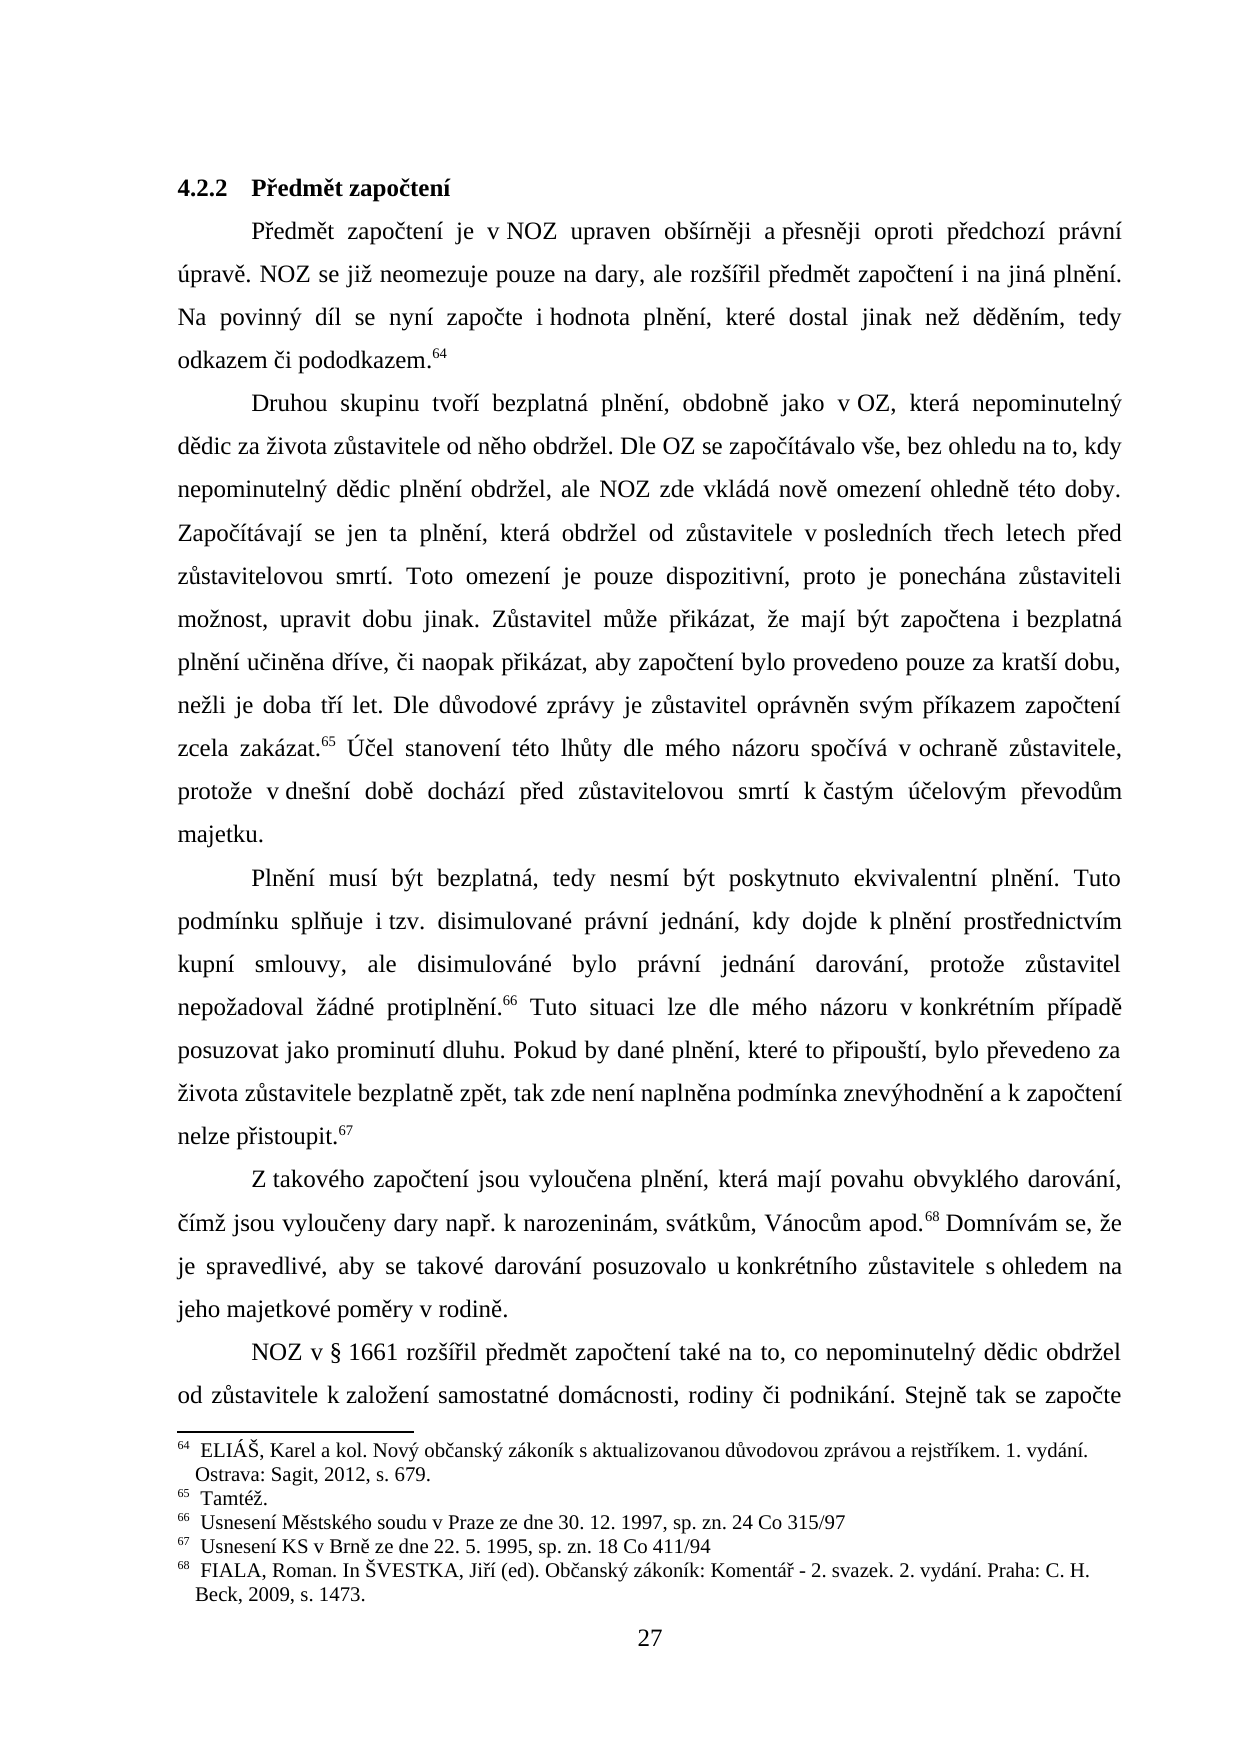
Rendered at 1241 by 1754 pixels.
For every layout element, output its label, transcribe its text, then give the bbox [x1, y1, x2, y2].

text Druhou skupinu tvoří bezplatná plnění, obdobně jako v OZ, která nepominutelný dědic za života zůstavitele od něho obdržel. Dle OZ se započítávalo vše, bez ohledu na to, kdy nepominutelný dědic plnění obdržel, ale NOZ zde vkládá nově omezení ohledně této doby. Započítávají se jen ta plnění, která obdržel od zůstavitele v posledních třech letech před zůstavitelovou smrtí. Toto omezení je pouze dispozitivní, proto je ponechána zůstaviteli možnost, upravit dobu jinak. Zůstavitel může přikázat, že mají být započtena i bezplatná plnění učiněna dříve, či naopak přikázat, aby započtení bylo provedeno pouze za kratší dobu, nežli je doba tří let. Dle důvodové zprávy je zůstavitel oprávněn svým příkazem započtení zcela zakázat. Účel stanovení této lhůty dle mého názoru spočívá v ochraně zůstavitele, protože v dnešní době dochází před zůstavitelovou smrtí k častým účelovým převodům majetku. [177, 388, 1122, 848]
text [177, 1337, 1122, 1409]
text 4.2.2 Předmět započtení [177, 173, 1122, 201]
text Z takového započtení jsou vyloučena plnění, která mají povahu obvyklého darování, čímž jsou vyloučeny dary např. k narozeninám, svátkům, Vánocům apod. Domnívám se, že je spravedlivé, aby se takové darování posuzovalo u konkrétního zůstavitele s ohledem na jeho majetkové poměry v rodině. [177, 1164, 1122, 1323]
text Předmět započtení je v NOZ upraven obšírněji a přesněji oproti předchozí právní úpravě. NOZ se již neomezuje pouze na dary, ale rozšířil předmět započtení i na jiná plnění. Na povinný díl se nyní započte i hodnota plnění, které dostal jinak než děděním, tedy odkazem či pododkazem. [177, 216, 1122, 374]
text Plnění musí být bezplatná, tedy nesmí být poskytnuto ekvivalentní plnění. Tuto podmínku splňuje i tzv. disimulované právní jednání, kdy dojde k plnění prostřednictvím kupní smlouvy, ale disimulováné bylo právní jednání darování, protože zůstavitel nepožadoval žádné protiplnění. Tuto situaci lze dle mého názoru v konkrétním případě posuzovat jako prominutí dluhu. Pokud by dané plnění, které to připouští, bylo převedeno za života zůstavitele bezplatně zpět, tak zde není naplněna podmínka znevýhodnění a k započtení nelze přistoupit. [177, 863, 1122, 1150]
